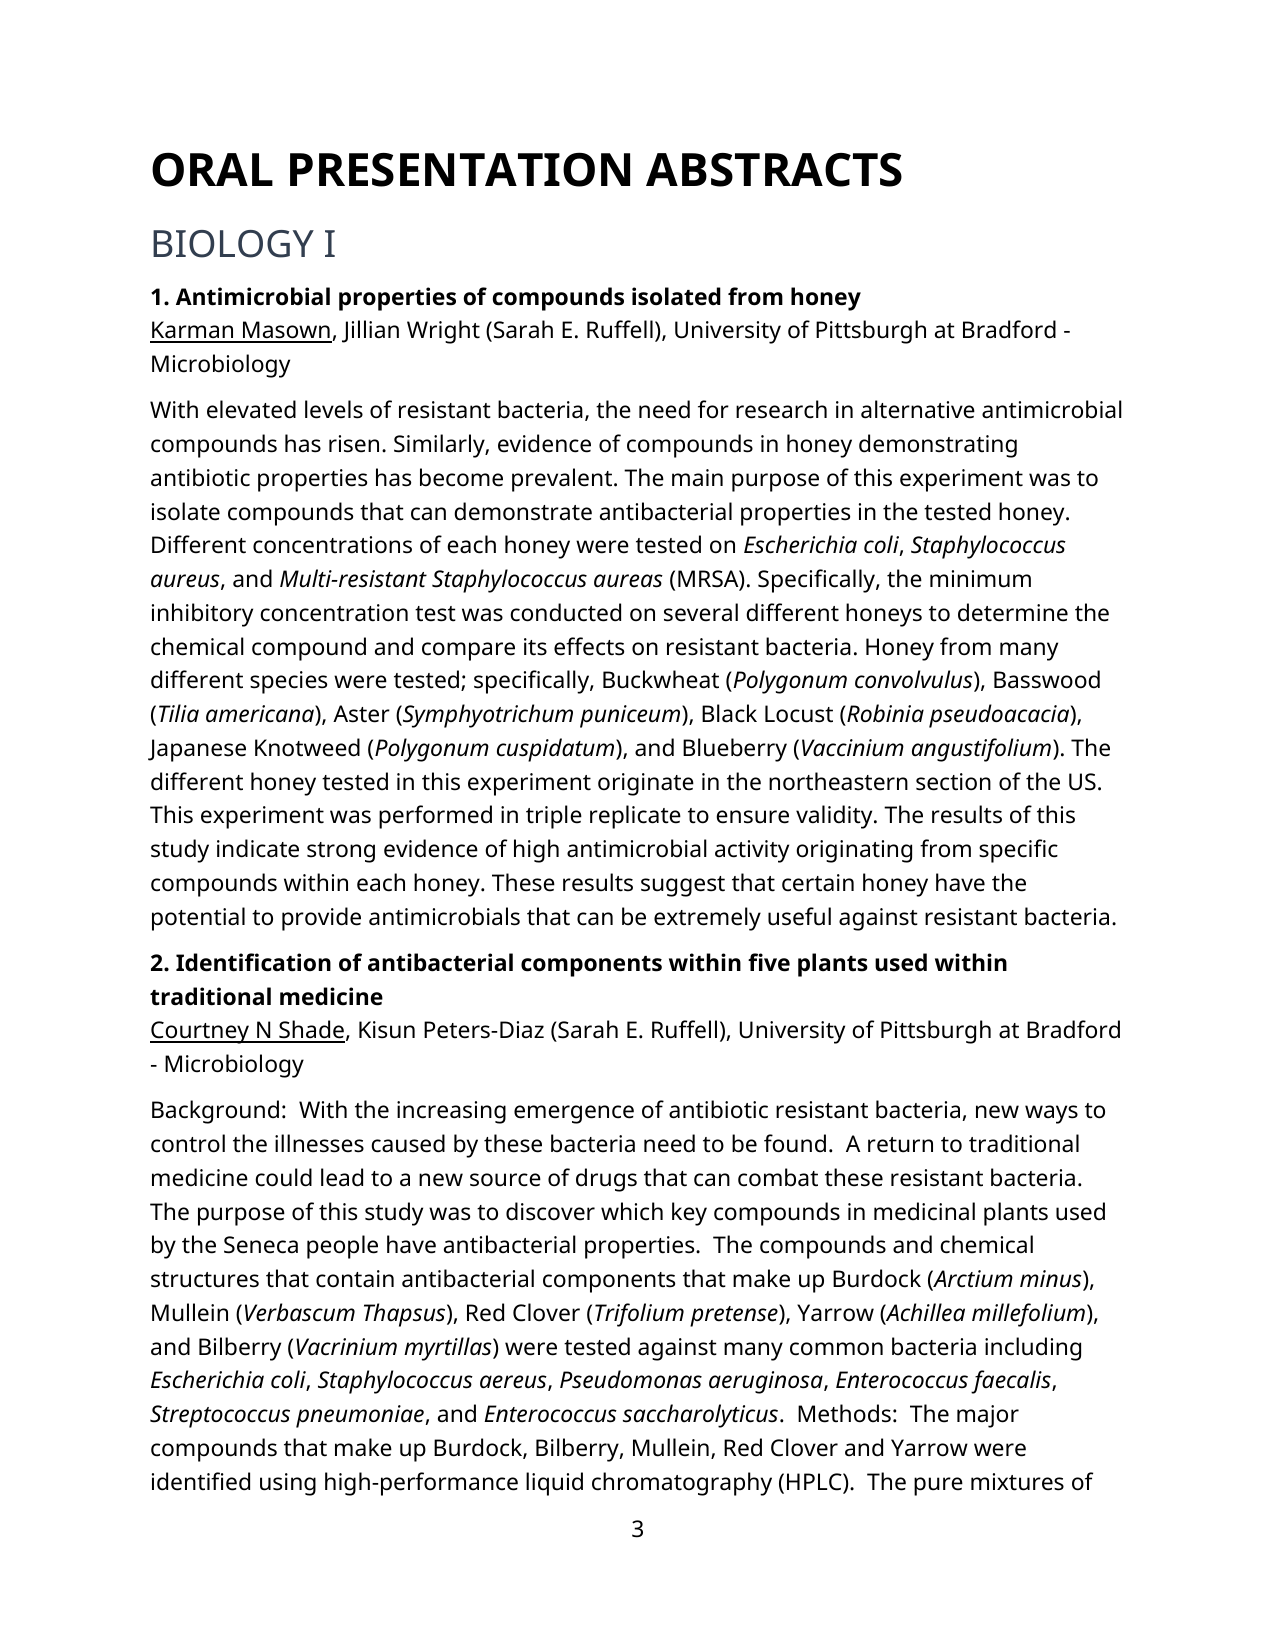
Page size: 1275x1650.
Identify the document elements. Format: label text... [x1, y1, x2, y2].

text Karman Masown, Jillian Wright (Sarah E. Ruffell), University of Pittsburgh at Bradford - Microbiology [150, 314, 1125, 379]
subtitle BIOLOGY I [150, 217, 1125, 268]
text Courtney N Shade, Kisun Peters-Diaz (Sarah E. Ruffell), University of Pittsburgh at Bradford - Microbiology [150, 1014, 1125, 1079]
text 2. Identification of antibacterial components within five plants used within traditional medicine [150, 947, 1125, 1012]
text 1. Antimicrobial properties of compounds isolated from honey [150, 281, 1125, 312]
text With elevated levels of resistant bacteria, the need for research in alternative antimicrobial compounds has risen. Similarly, evidence of compounds in honey demonstrating antibiotic properties has become prevalent. The main purpose of this experiment was to isolate compounds that can demonstrate antibacterial properties in the tested honey. Different concentrations of each honey were tested on Escherichia coli, Staphylococcus aureus, and Multi-resistant Staphylococcus aureas (MRSA). Specifically, the minimum inhibitory concentration test was conducted on several different honeys to determine the chemical compound and compare its effects on resistant bacteria. Honey from many different species were tested; specifically, Buckwheat (Polygonum convolvulus), Basswood (Tilia americana), Aster (Symphyotrichum puniceum), Black Locust (Robinia pseudoacacia), Japanese Knotweed (Polygonum cuspidatum), and Blueberry (Vaccinium angustifolium). The different honey tested in this experiment originate in the northeastern section of the US. This experiment was performed in triple replicate to ensure validity. The results of this study indicate strong evidence of high antimicrobial activity originating from specific compounds within each honey. These results suggest that certain honey have the potential to provide antimicrobials that can be extremely useful against resistant bacteria. [150, 394, 1125, 932]
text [150, 1094, 1125, 1497]
subtitle ORAL PRESENTATION ABSTRACTS [150, 137, 1125, 200]
